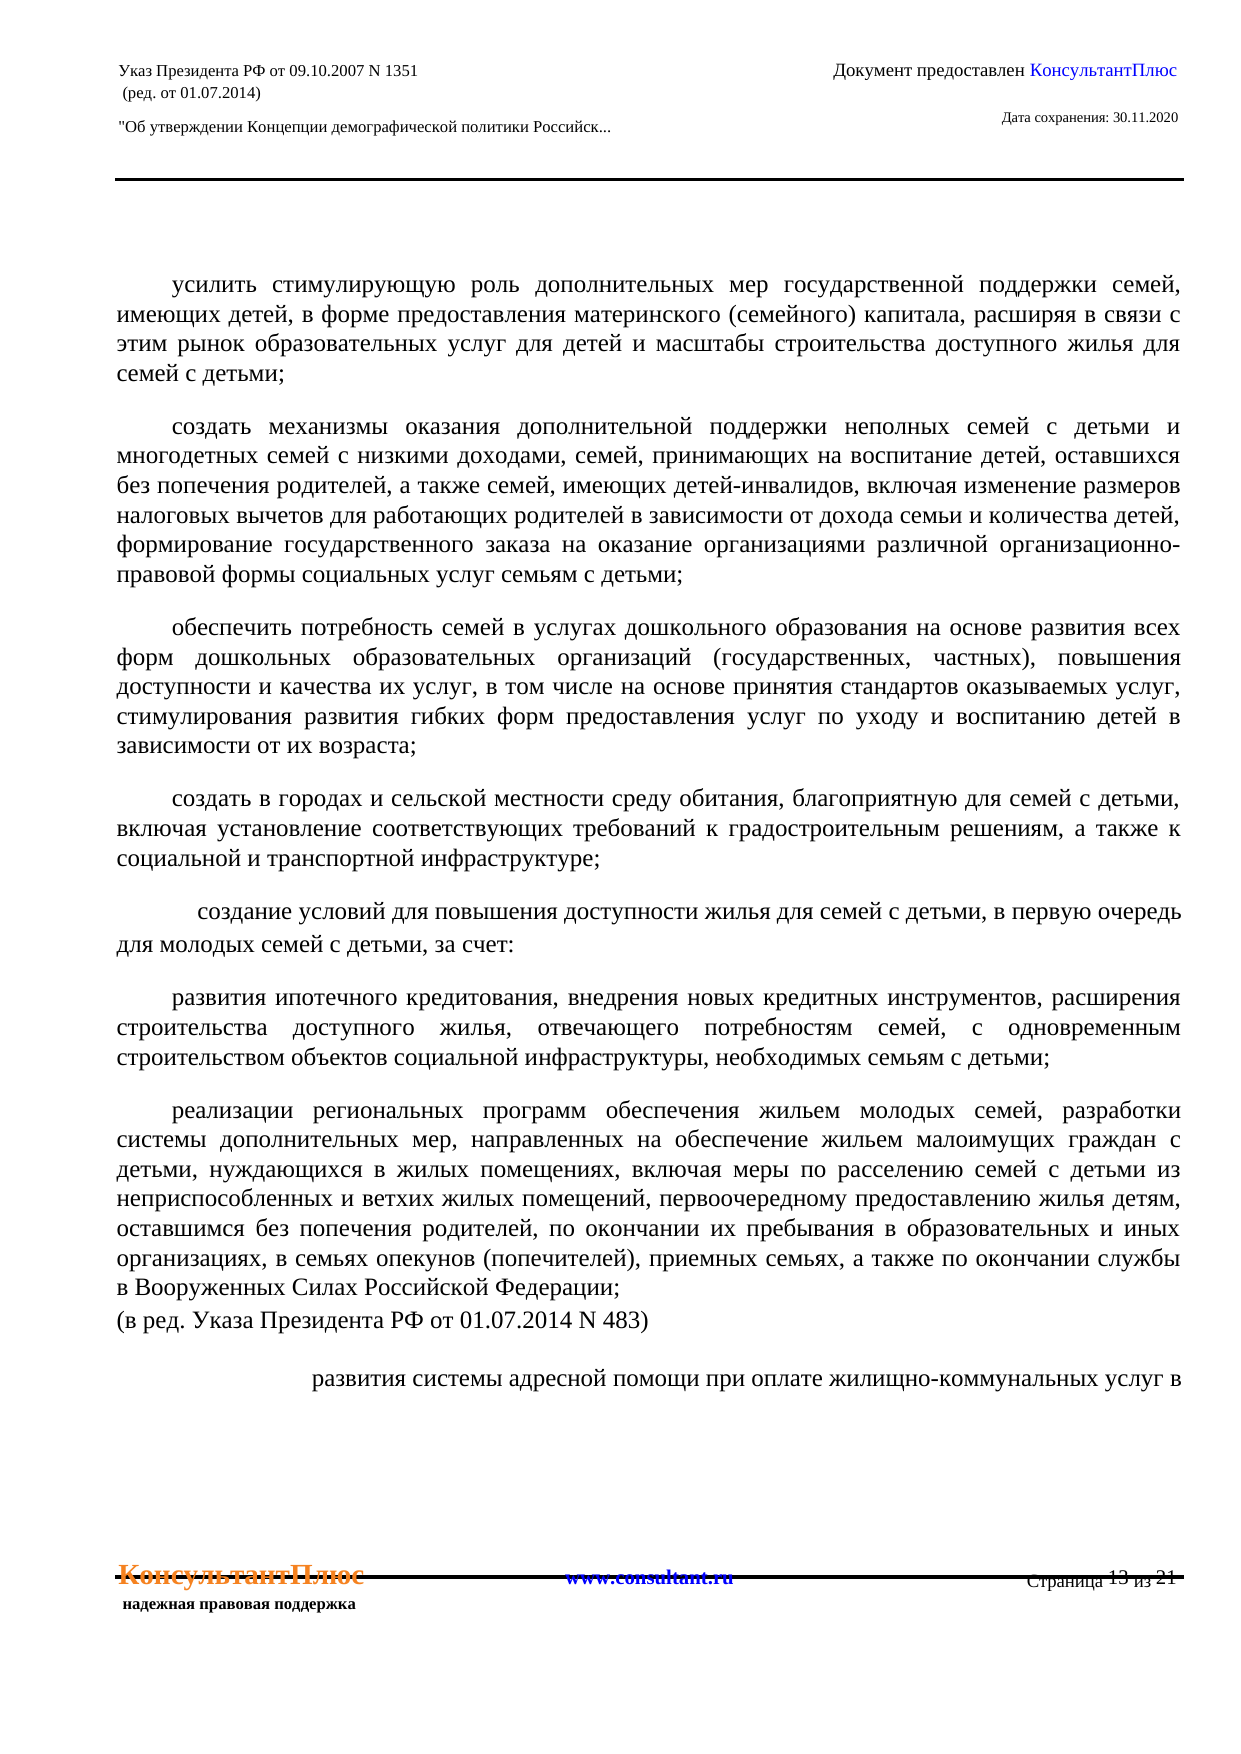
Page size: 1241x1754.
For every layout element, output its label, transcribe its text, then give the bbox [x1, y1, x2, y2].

text создать механизмы оказания дополнительной поддержки неполных семей с детьми и многодетных семей с низкими доходами, семей, принимающих на воспитание детей, оставшихся без попечения родителей, а также семей, имеющих детей-инвалидов, включая изменение размеров налоговых вычетов для работающих родителей в зависимости от дохода семьи и количества детей, формирование государственного заказа на оказание организациями различной организационно-правовой формы социальных услуг семьям с детьми; [116, 411, 1182, 588]
text обеспечить потребность семей в услугах дошкольного образования на основе развития всех форм дошкольных образовательных организаций (государственных, частных), повышения доступности и качества их услуг, в том числе на основе принятия стандартов оказываемых услуг, стимулирования развития гибких форм предоставления услуг по уходу и воспитанию детей в зависимости от их возраста; [116, 612, 1182, 759]
text создание условий для повышения доступности жилья для семей с детьми, в первую очередь [118, 896, 1182, 924]
text для молодых семей с детьми, за счет: [116, 929, 1182, 958]
text развития ипотечного кредитования, внедрения новых кредитных инструментов, расширения строительства доступного жилья, отвечающего потребностям семей, с одновременным строительством объектов социальной инфраструктуры, необходимых семьям с детьми; [116, 982, 1182, 1070]
text создать в городах и сельской местности среду обитания, благоприятную для семей с детьми, включая установление соответствующих требований к градостроительным решениям, а также к социальной и транспортной инфраструктуре; [116, 783, 1182, 871]
text усилить стимулирующую роль дополнительных мер государственной поддержки семей, имеющих детей, в форме предоставления материнского (семейного) капитала, расширяя в связи с этим рынок образовательных услуг для детей и масштабы строительства доступного жилья для семей с детьми; [116, 269, 1182, 387]
text (в ред. Указа Президента РФ от 01.07.2014 N 483) [116, 1306, 1182, 1334]
text развития системы адресной помощи при оплате жилищно-коммунальных услуг в [118, 1363, 1182, 1392]
text реализации региональных программ обеспечения жильем молодых семей, разработки системы дополнительных мер, направленных на обеспечение жильем малоимущих граждан с детьми, нуждающихся в жилых помещениях, включая меры по расселению семей с детьми из неприспособленных и ветхих жилых помещений, первоочередному предоставлению жилья детям, оставшимся без попечения родителей, по окончании их пребывания в образовательных и иных организациях, в семьях опекунов (попечителей), приемных семьях, а также по окончании службы в Вооруженных Силах Российской Федерации; [116, 1095, 1182, 1301]
